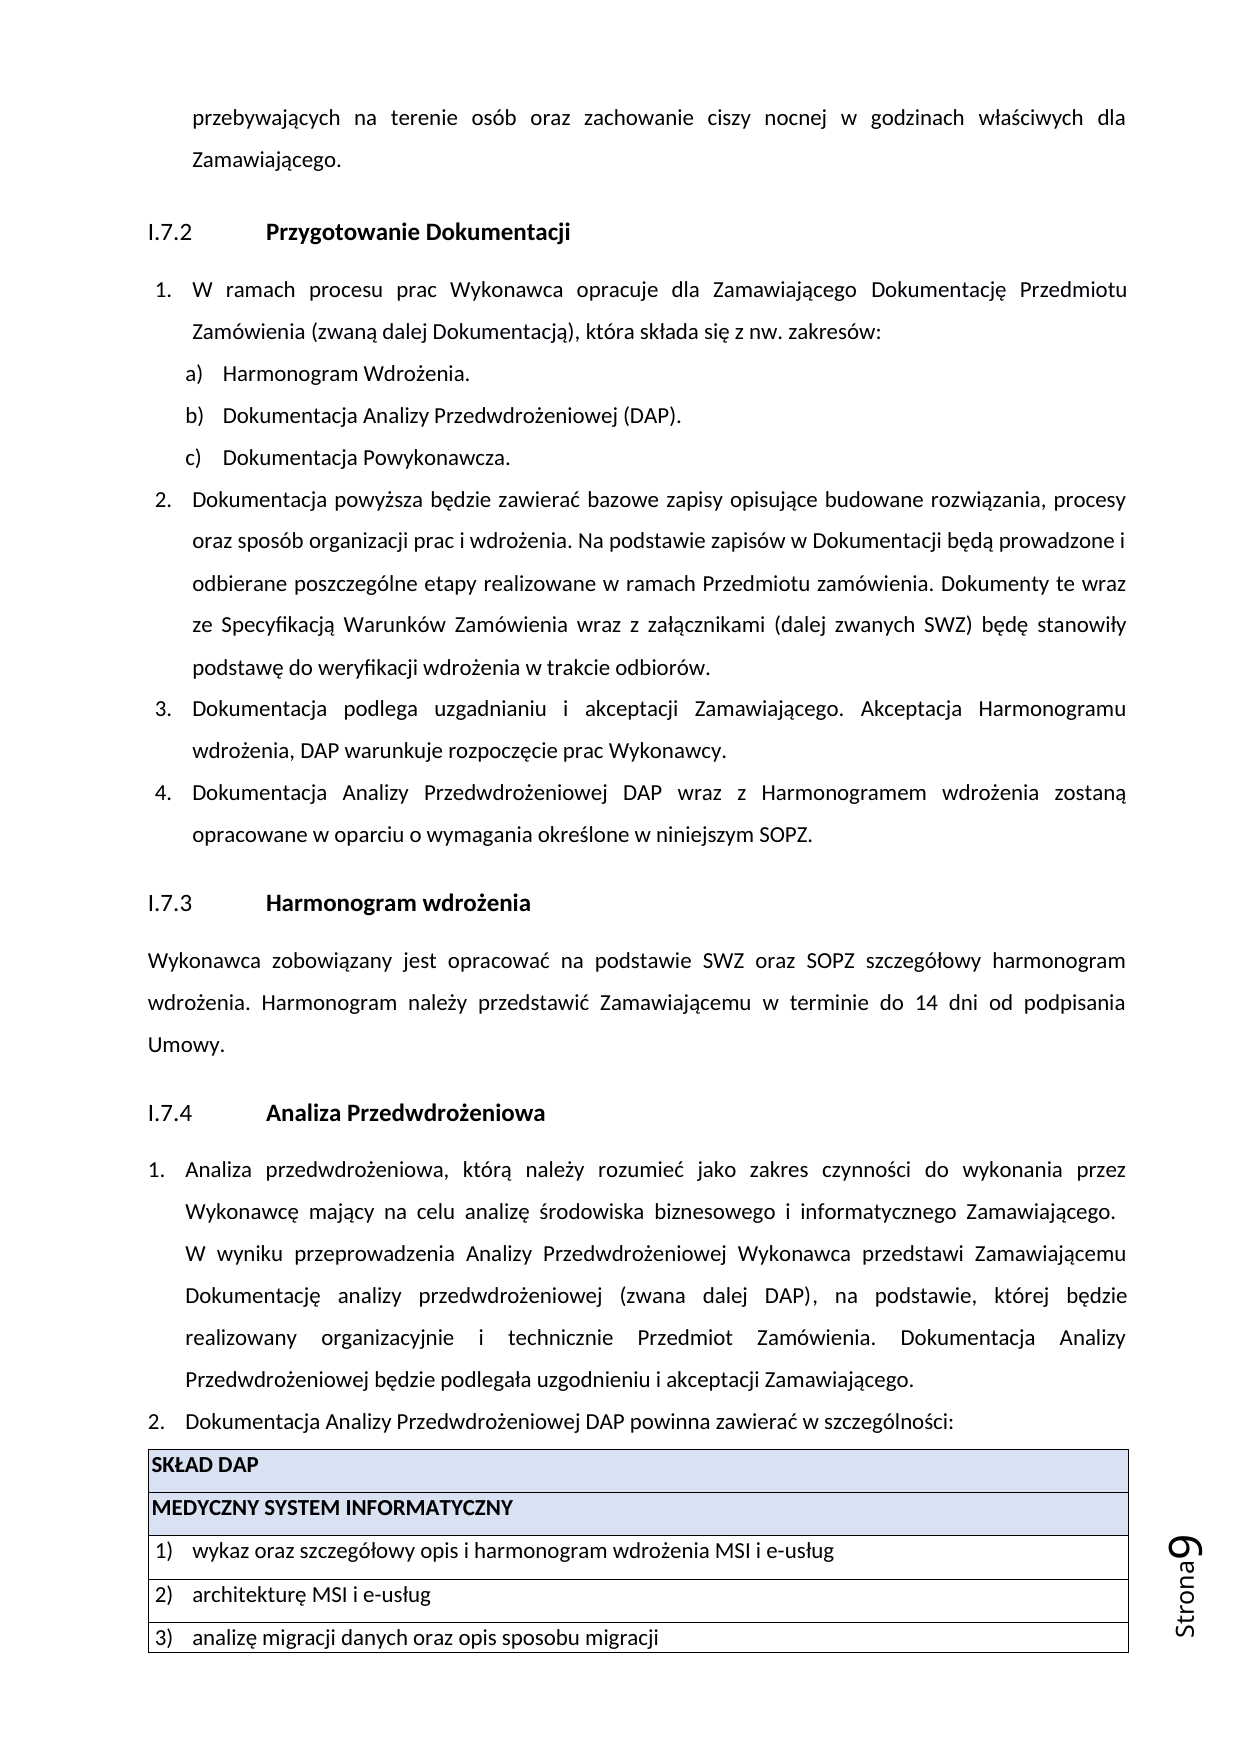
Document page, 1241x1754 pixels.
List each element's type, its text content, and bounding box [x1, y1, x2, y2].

list Analiza przedwdrożeniowa, którą należy rozumieć jako zakres czynności do wykonania przez Wykonawcę mający na celu analizę środowiska biznesowego i informatycznego Zamawiającego. W wyniku przeprowadzenia Analizy Przedwdrożeniowej Wykonawca przedstawi Zamawiającemu Dokumentację analizy przedwdrożeniowej (zwana dalej DAP), na podstawie, której będzie realizowany organizacyjnie i technicznie Przedmiot Zamówienia. Dokumentacja Analizy Przedwdrożeniowej będzie podlegała uzgodnieniu i akceptacji Zamawiającego. [148, 1155, 1128, 1393]
list Dokumentacja Analizy Przedwdrożeniowej (DAP). [185, 401, 1128, 429]
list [154, 103, 1128, 173]
subtitle Harmonogram wdrożenia [148, 887, 1128, 918]
table_cell architekturę MSI i e-usług [149, 1580, 1128, 1622]
table_cell wykaz oraz szczegółowy opis i harmonogram wdrożenia MSI i e-usług [149, 1536, 1128, 1579]
text Wykonawca zobowiązany jest opracować na podstawie SWZ oraz SOPZ szczegółowy harmonogram wdrożenia. Harmonogram należy przedstawić Zamawiającemu w terminie do 14 dni od podpisania Umowy. [148, 946, 1128, 1058]
list Harmonogram Wdrożenia. [185, 359, 1128, 387]
list Dokumentacja Powykonawcza. [185, 443, 1128, 471]
list Dokumentacja Analizy Przedwdrożeniowej DAP powinna zawierać w szczególności: [148, 1407, 1128, 1435]
list Dokumentacja podlega uzgadnianiu i akceptacji Zamawiającego. Akceptacja Harmonogramu wdrożenia, DAP warunkuje rozpoczęcie prac Wykonawcy. [154, 694, 1128, 764]
table_header Skład DAP [149, 1450, 1128, 1492]
list Dokumentacja Analizy Przedwdrożeniowej DAP wraz z Harmonogramem wdrożenia zostaną opracowane w oparciu o wymagania określone w niniejszym SOPZ. [154, 778, 1128, 848]
subtitle Analiza Przedwdrożeniowa [148, 1097, 1128, 1127]
table_cell analizę migracji danych oraz opis sposobu migracji [149, 1623, 1128, 1652]
table_cell Medyczny System Informatyczny [149, 1493, 1128, 1535]
subtitle Przygotowanie Dokumentacji [148, 217, 1128, 247]
list Dokumentacja powyższa będzie zawierać bazowe zapisy opisujące budowane rozwiązania, procesy oraz sposób organizacji prac i wdrożenia. Na podstawie zapisów w Dokumentacji będą prowadzone i odbierane poszczególne etapy realizowane w ramach Przedmiotu zamówienia. Dokumenty te wraz ze Specyfikacją Warunków Zamówienia wraz z załącznikami (dalej zwanych SWZ) będę stanowiły podstawę do weryfikacji wdrożenia w trakcie odbiorów. [154, 485, 1128, 681]
list W ramach procesu prac Wykonawca opracuje dla Zamawiającego Dokumentację Przedmiotu Zamówienia (zwaną dalej Dokumentacją), która składa się z nw. zakresów: [154, 275, 1128, 345]
